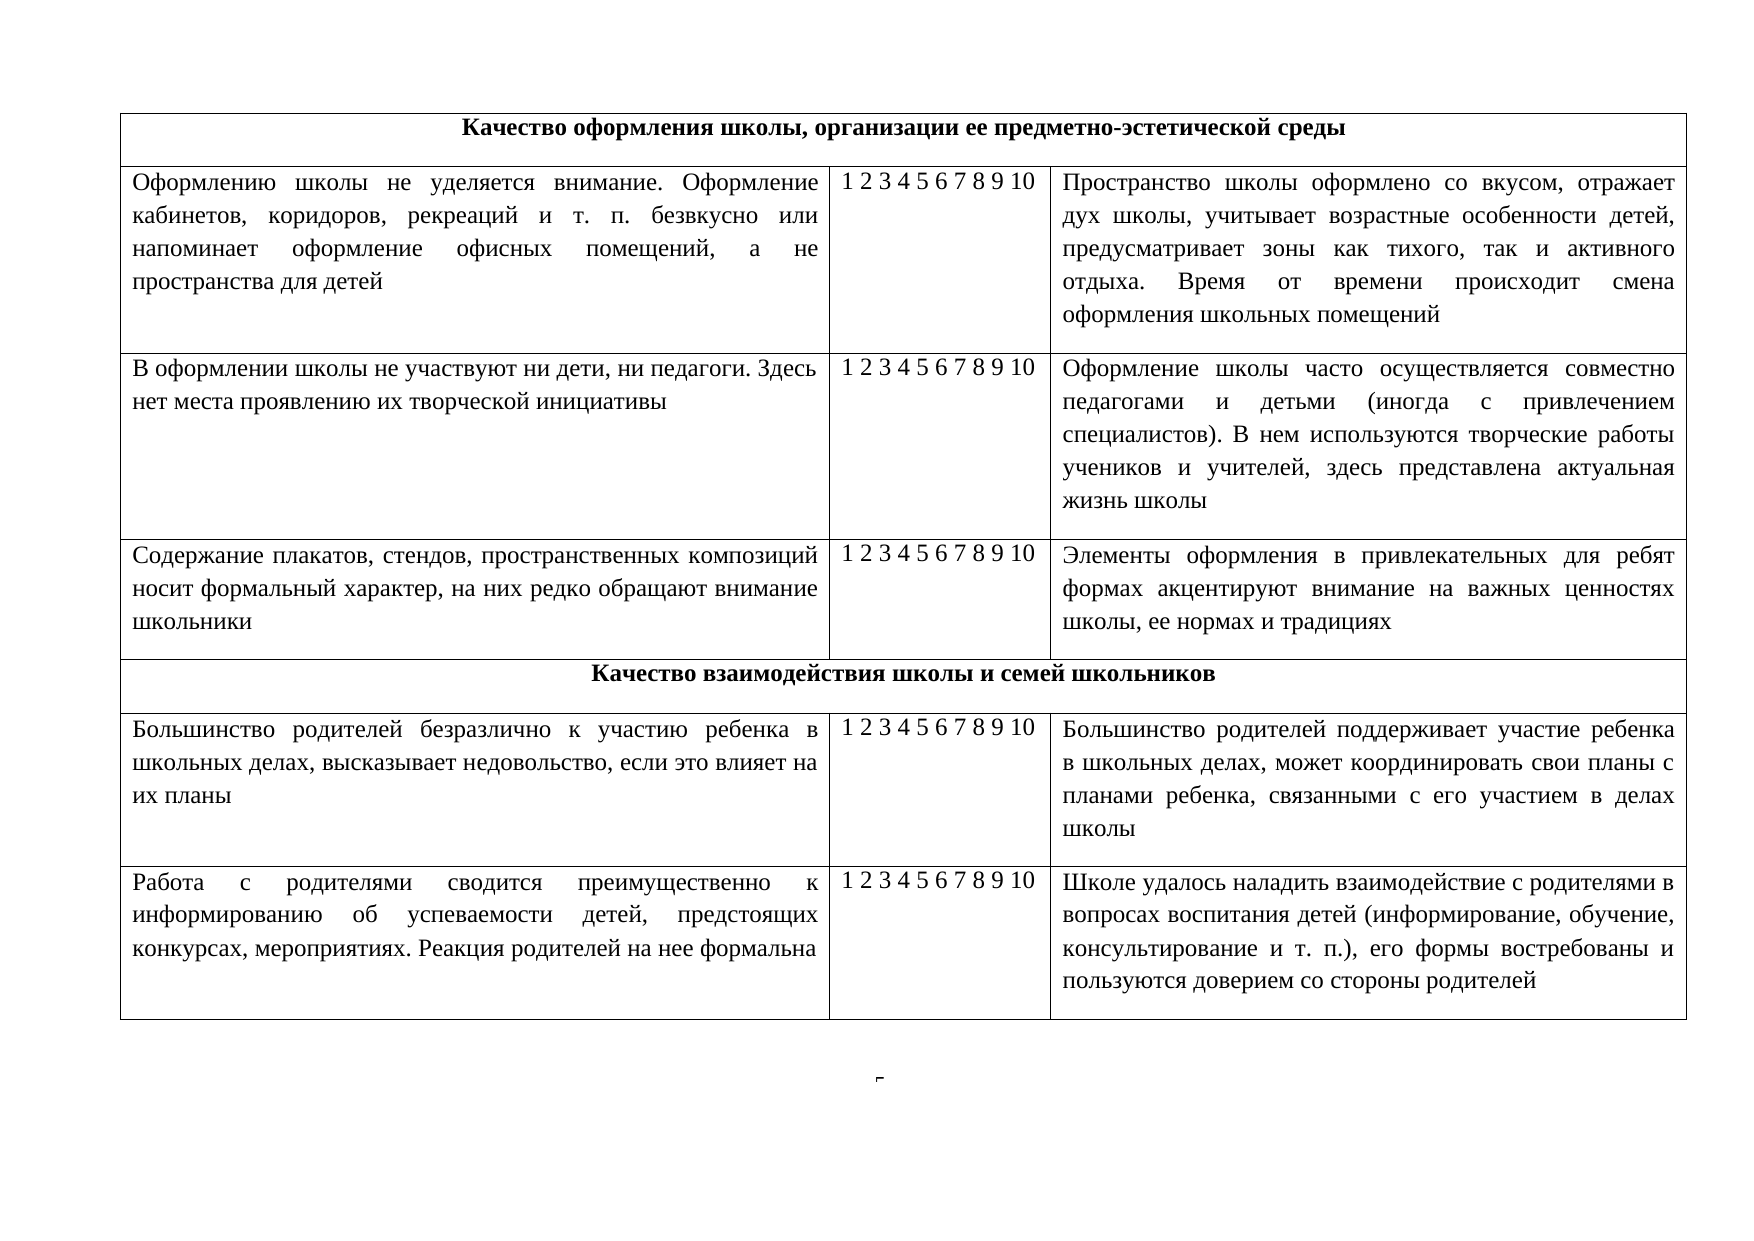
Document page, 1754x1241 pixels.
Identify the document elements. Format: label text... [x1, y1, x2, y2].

table_cell Работа с родителями сводится преимущественно к информированию об успеваемости детей, предстоящих конкурсах, мероприятиях. Реакция родителей на нее формальна [121, 867, 829, 1019]
table_cell Оформлению школы не уделяется внимание. Оформление кабинетов, коридоров, рекреаций и т. п. безвкусно или напоминает оформление офисных помещений, а не пространства для детей [121, 167, 829, 352]
table_cell Школе удалось наладить взаимодействие с родителями в вопросах воспитания детей (информирование, обучение, консультирование и т. п.), его формы востребованы и пользуются доверием со стороны родителей [1051, 867, 1686, 1019]
table_cell Большинство родителей безразлично к участию ребенка в школьных делах, высказывает недовольство, если это влияет на их планы [121, 714, 829, 866]
table_cell Пространство школы оформлено со вкусом, отражает дух школы, учитывает возрастные особенности детей, предусматривает зоны как тихого, так и активного отдыха. Время от времени происходит смена оформления школьных помещений [1051, 167, 1686, 352]
table_cell 1 2 3 4 5 6 7 8 9 10 [830, 167, 1050, 352]
table_cell Качество взаимодействия школы и семей школьников [121, 660, 1686, 713]
table_cell Большинство родителей поддерживает участие ребенка в школьных делах, может координировать свои планы с планами ребенка, связанными с его участием в делах школы [1051, 714, 1686, 866]
table_cell 1 2 3 4 5 6 7 8 9 10 [830, 540, 1050, 659]
table_cell Элементы оформления в привлекательных для ребят формах акцентируют внимание на важных ценностях школы, ее нормах и традициях [1051, 540, 1686, 659]
table_cell 1 2 3 4 5 6 7 8 9 10 [830, 714, 1050, 866]
table_cell Содержание плакатов, стендов, пространственных композиций носит формальный характер, на них редко обращают внимание школьники [121, 540, 829, 659]
table_cell Оформление школы часто осуществляется совместно педагогами и детьми (иногда с привлечением специалистов). В нем используются творческие работы учеников и учителей, здесь представлена актуальная жизнь школы [1051, 354, 1686, 539]
table_cell В оформлении школы не участвуют ни дети, ни педагоги. Здесь нет места проявлению их творческой инициативы [121, 354, 829, 539]
table_cell 1 2 3 4 5 6 7 8 9 10 [830, 354, 1050, 539]
table_cell 1 2 3 4 5 6 7 8 9 10 [830, 867, 1050, 1019]
table_header Качество оформления школы, организации ее предметно-эстетической среды [121, 114, 1686, 166]
